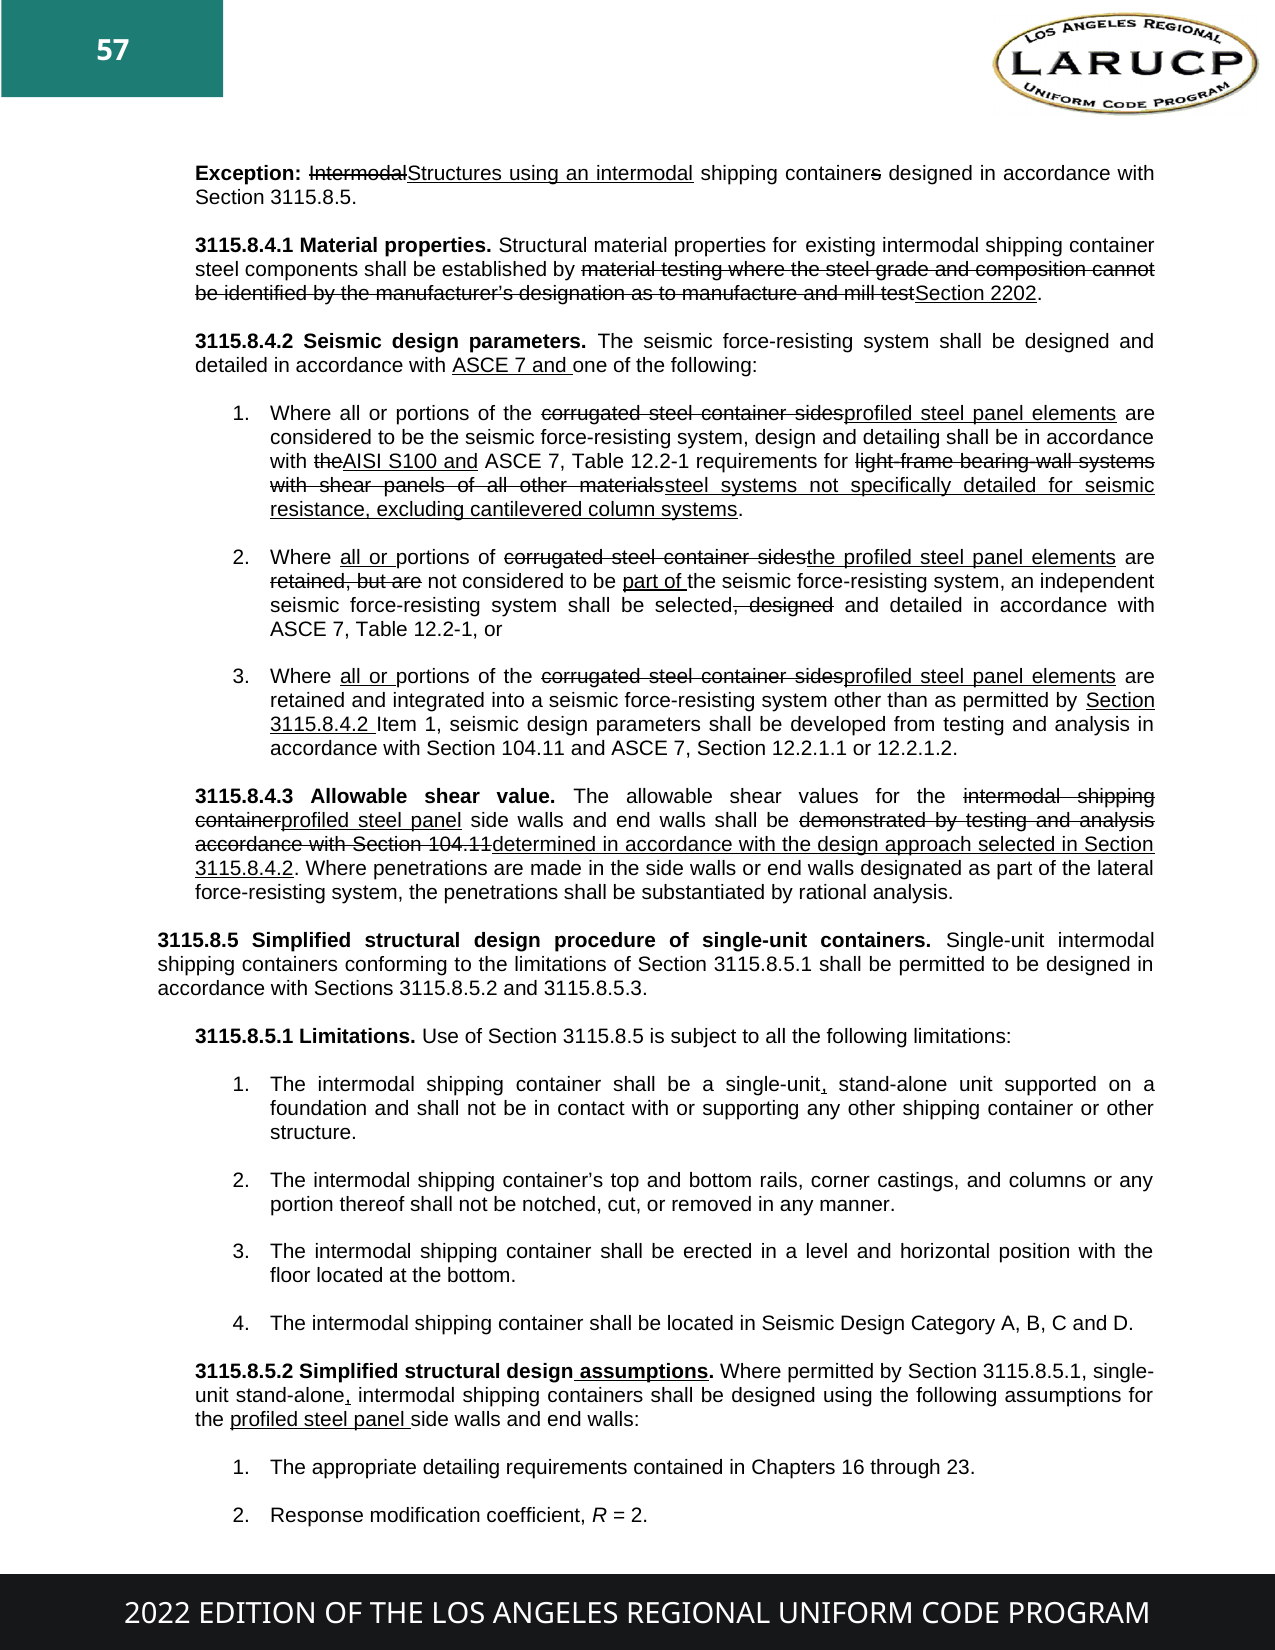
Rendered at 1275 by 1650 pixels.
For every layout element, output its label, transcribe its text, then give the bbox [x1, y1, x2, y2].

list Where all or portions of corrugated steel container sidesthe profiled steel panel elements are retained, but are not considered to be part of the seismic force-resisting system, an independent seismic force-resisting system shall be selected, designed and detailed in accordance with ASCE 7, Table 12.2-1, or [232, 544, 1155, 640]
text 3115.8.5 Simplified structural design procedure of single-unit containers. Single-unit intermodal shipping containers conforming to the limitations of Section 3115.8.5.1 shall be permitted to be designed in accordance with Sections 3115.8.5.2 and 3115.8.5.3. [157, 928, 1155, 1000]
picture [990, 11, 1261, 117]
text Exception: IntermodalStructures using an intermodal shipping containers designed in accordance with Section 3115.8.5. [195, 161, 1155, 209]
list The appropriate detailing requirements contained in Chapters 16 through 23. [232, 1455, 1155, 1479]
text 3115.8.5.2 Simplified structural design assumptions. Where permitted by Section 3115.8.5.1, single-unit stand-alone, intermodal shipping containers shall be designed using the following assumptions for the profiled steel panel side walls and end walls: [195, 1359, 1155, 1431]
text 3115.8.4.3 Allowable shear value. The allowable shear values for the intermodal shipping containerprofiled steel panel side walls and end walls shall be demonstrated by testing and analysis accordance with Section 104.11determined in accordance with the design approach selected in Section 3115.8.4.2. Where penetrations are made in the side walls or end walls designated as part of the lateral force-resisting system, the penetrations shall be substantiated by rational analysis. [195, 784, 1155, 904]
list Response modification coefficient, R = 2. [232, 1503, 1155, 1527]
list Where all or portions of the corrugated steel container sidesprofiled steel panel elements are considered to be the seismic force-resisting system, design and detailing shall be in accordance with theAISI S100 and ASCE 7, Table 12.2-1 requirements for light-frame bearing-wall systems with shear panels of all other materialssteel systems not specifically detailed for seismic resistance, excluding cantilevered column systems. [232, 401, 1155, 521]
text 3115.8.5.1 Limitations. Use of Section 3115.8.5 is subject to all the following limitations: [195, 1024, 1155, 1048]
list The intermodal shipping container shall be erected in a level and horizontal position with the floor located at the bottom. [232, 1239, 1155, 1287]
text 4. The intermodal shipping container shall be located in Seismic Design Category A, B, C and D. [232, 1311, 1155, 1335]
text 3115.8.4.1 Material properties. Structural material properties for existing intermodal shipping container steel components shall be established by material testing where the steel grade and composition cannot be identified by the manufacturer’s designation as to manufacture and mill testSection 2202. [195, 233, 1155, 305]
list The intermodal shipping container shall be a single-unit, stand-alone unit supported on a foundation and shall not be in contact with or supporting any other shipping container or other structure. [232, 1072, 1155, 1143]
text 3115.8.4.2 Seismic design parameters. The seismic force-resisting system shall be designed and detailed in accordance with ASCE 7 and one of the following: [195, 329, 1155, 377]
list The intermodal shipping container’s top and bottom rails, corner castings, and columns or any portion thereof shall not be notched, cut, or removed in any manner. [232, 1167, 1155, 1215]
list Where all or portions of the corrugated steel container sidesprofiled steel panel elements are retained and integrated into a seismic force-resisting system other than as permitted by Section 3115.8.4.2 Item 1, seismic design parameters shall be developed from testing and analysis in accordance with Section 104.11 and ASCE 7, Section 12.2.1.1 or 12.2.1.2. [232, 664, 1155, 760]
